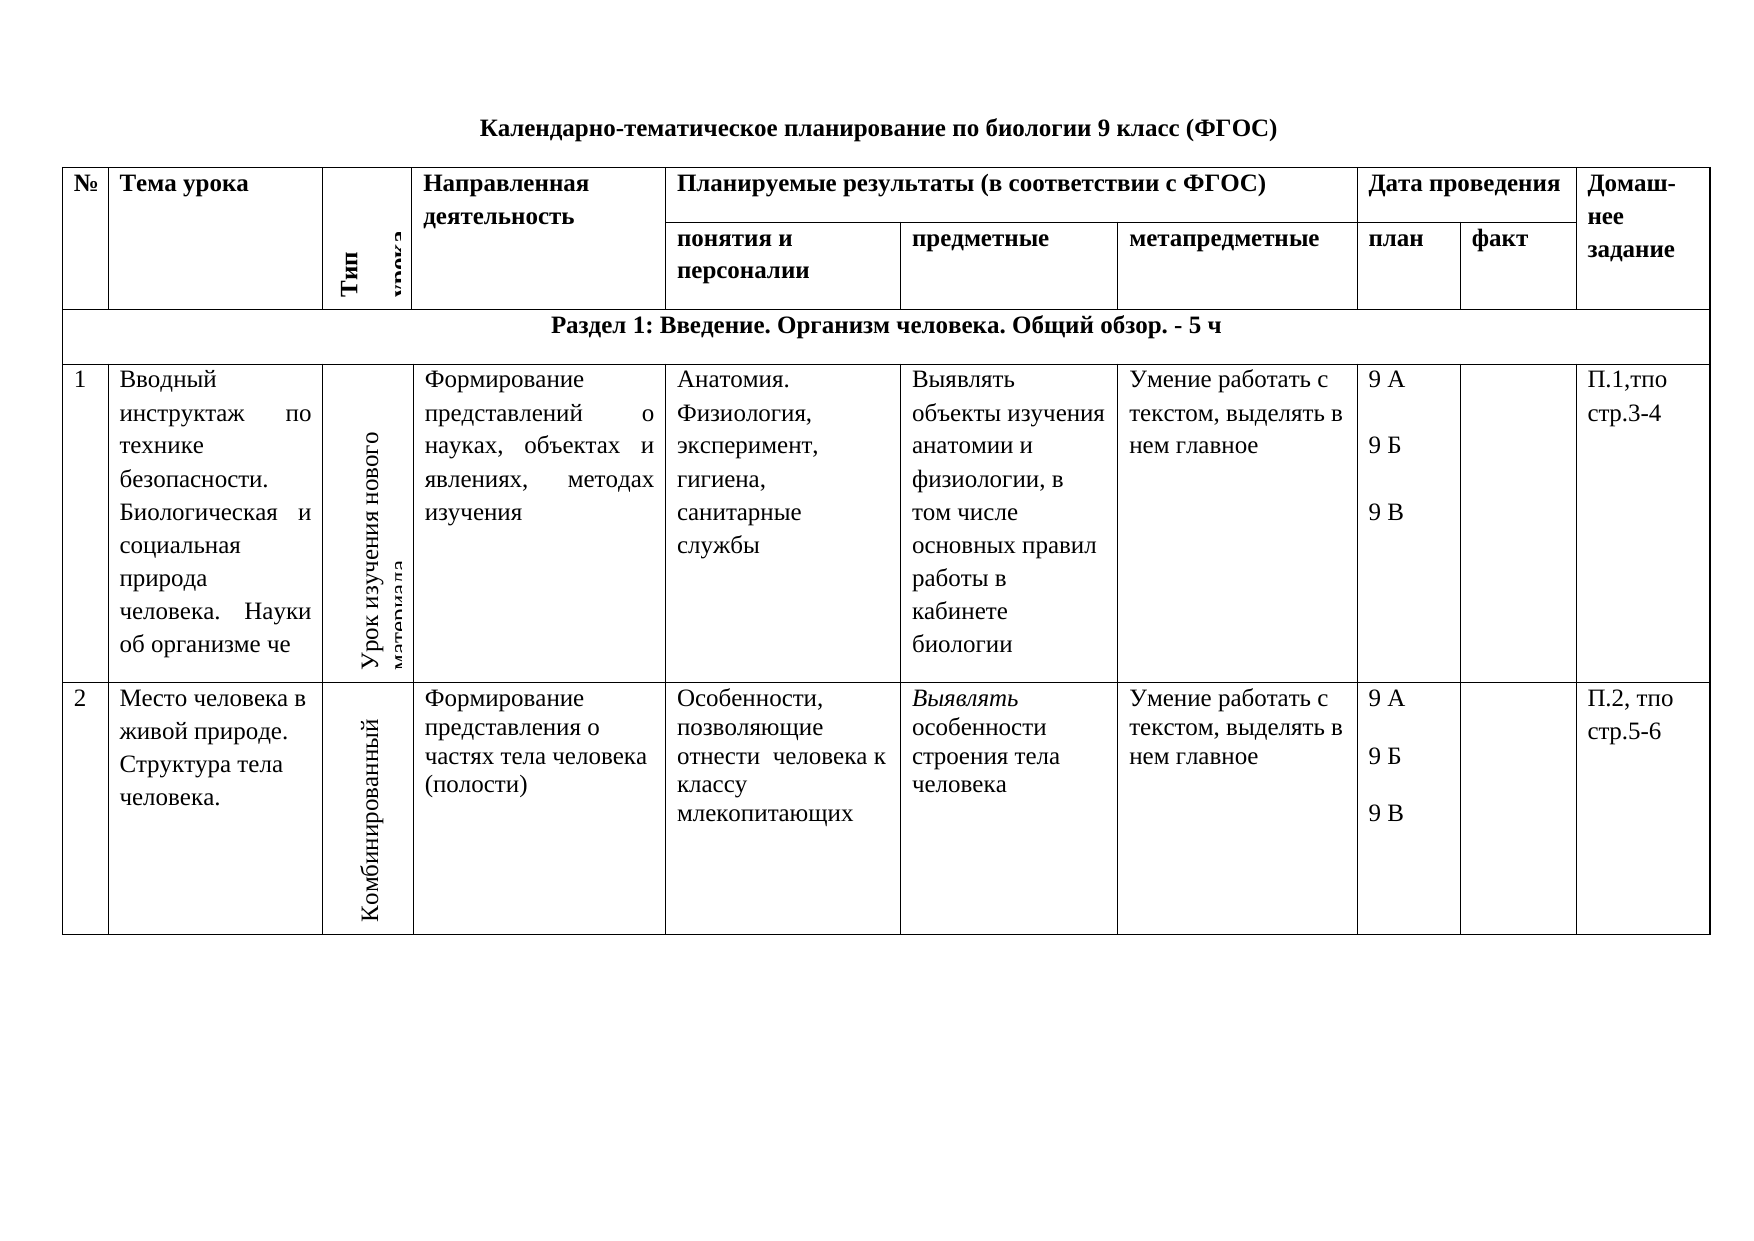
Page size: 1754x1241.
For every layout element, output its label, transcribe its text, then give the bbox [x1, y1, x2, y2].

table_cell Вводный инструктаж по технике безопасности. Биологическая и социальная природа человека. Науки об организме че [109, 365, 322, 682]
table_cell план [1358, 223, 1460, 309]
table_cell [1461, 683, 1576, 934]
table_cell предметные [901, 223, 1117, 309]
table_cell метапредметные [1118, 223, 1357, 309]
table_cell Выявлять особенности строения тела человека [901, 683, 1117, 934]
table_cell Комбинированный [323, 683, 413, 934]
table_header Планируемые результаты (в соответствии с ФГОС) [666, 168, 1357, 222]
table_cell Раздел 1: Введение. Организм человека. Общий обзор. - 5 ч [63, 310, 1709, 363]
table_header Тип урока [323, 168, 411, 309]
table_cell Выявлять объекты изучения анатомии и физиологии, в том числе основных правил работы в кабинете биологии [901, 365, 1117, 682]
text Календарно-тематическое планирование по биологии 9 класс (ФГОС) [59, 113, 1698, 142]
table_cell П.2, тпо стр.5-6 [1577, 683, 1709, 934]
table_cell Анатомия. Физиология, эксперимент, гигиена, санитарные службы [666, 365, 900, 682]
table_cell Умение работать с текстом, выделять в нем главное [1118, 365, 1357, 682]
table_cell 2 [63, 683, 108, 934]
table_cell П.1,тпо стр.3-4 [1577, 365, 1709, 682]
table_cell Особенности, позволяющие отнести человека к классу млекопитающих [666, 683, 900, 934]
table_cell Формирование представления о частях тела человека (полости) [414, 683, 665, 934]
table_cell Формирование представлений о науках, объектах и явлениях, методах изучения [414, 365, 665, 682]
table_header Дата проведения [1358, 168, 1576, 222]
table_cell Урок изучения нового материала [323, 365, 413, 682]
table_cell Место человека в живой природе. Структура тела человека. [109, 683, 322, 934]
table_header № [63, 168, 108, 309]
table_cell [1461, 365, 1576, 682]
table_cell Умение работать с текстом, выделять в нем главное [1118, 683, 1357, 934]
table_header Домаш-нее задание [1577, 168, 1709, 309]
table_header Направленная деятельность [412, 168, 665, 309]
table_cell 9 А 9 Б 9 В [1358, 683, 1460, 934]
table_cell факт [1461, 223, 1576, 309]
table_header Тема урока [109, 168, 322, 309]
table_cell 9 А 9 Б 9 В [1358, 365, 1460, 682]
table_cell понятия и персоналии [666, 223, 900, 309]
table_cell 1 [63, 365, 108, 682]
